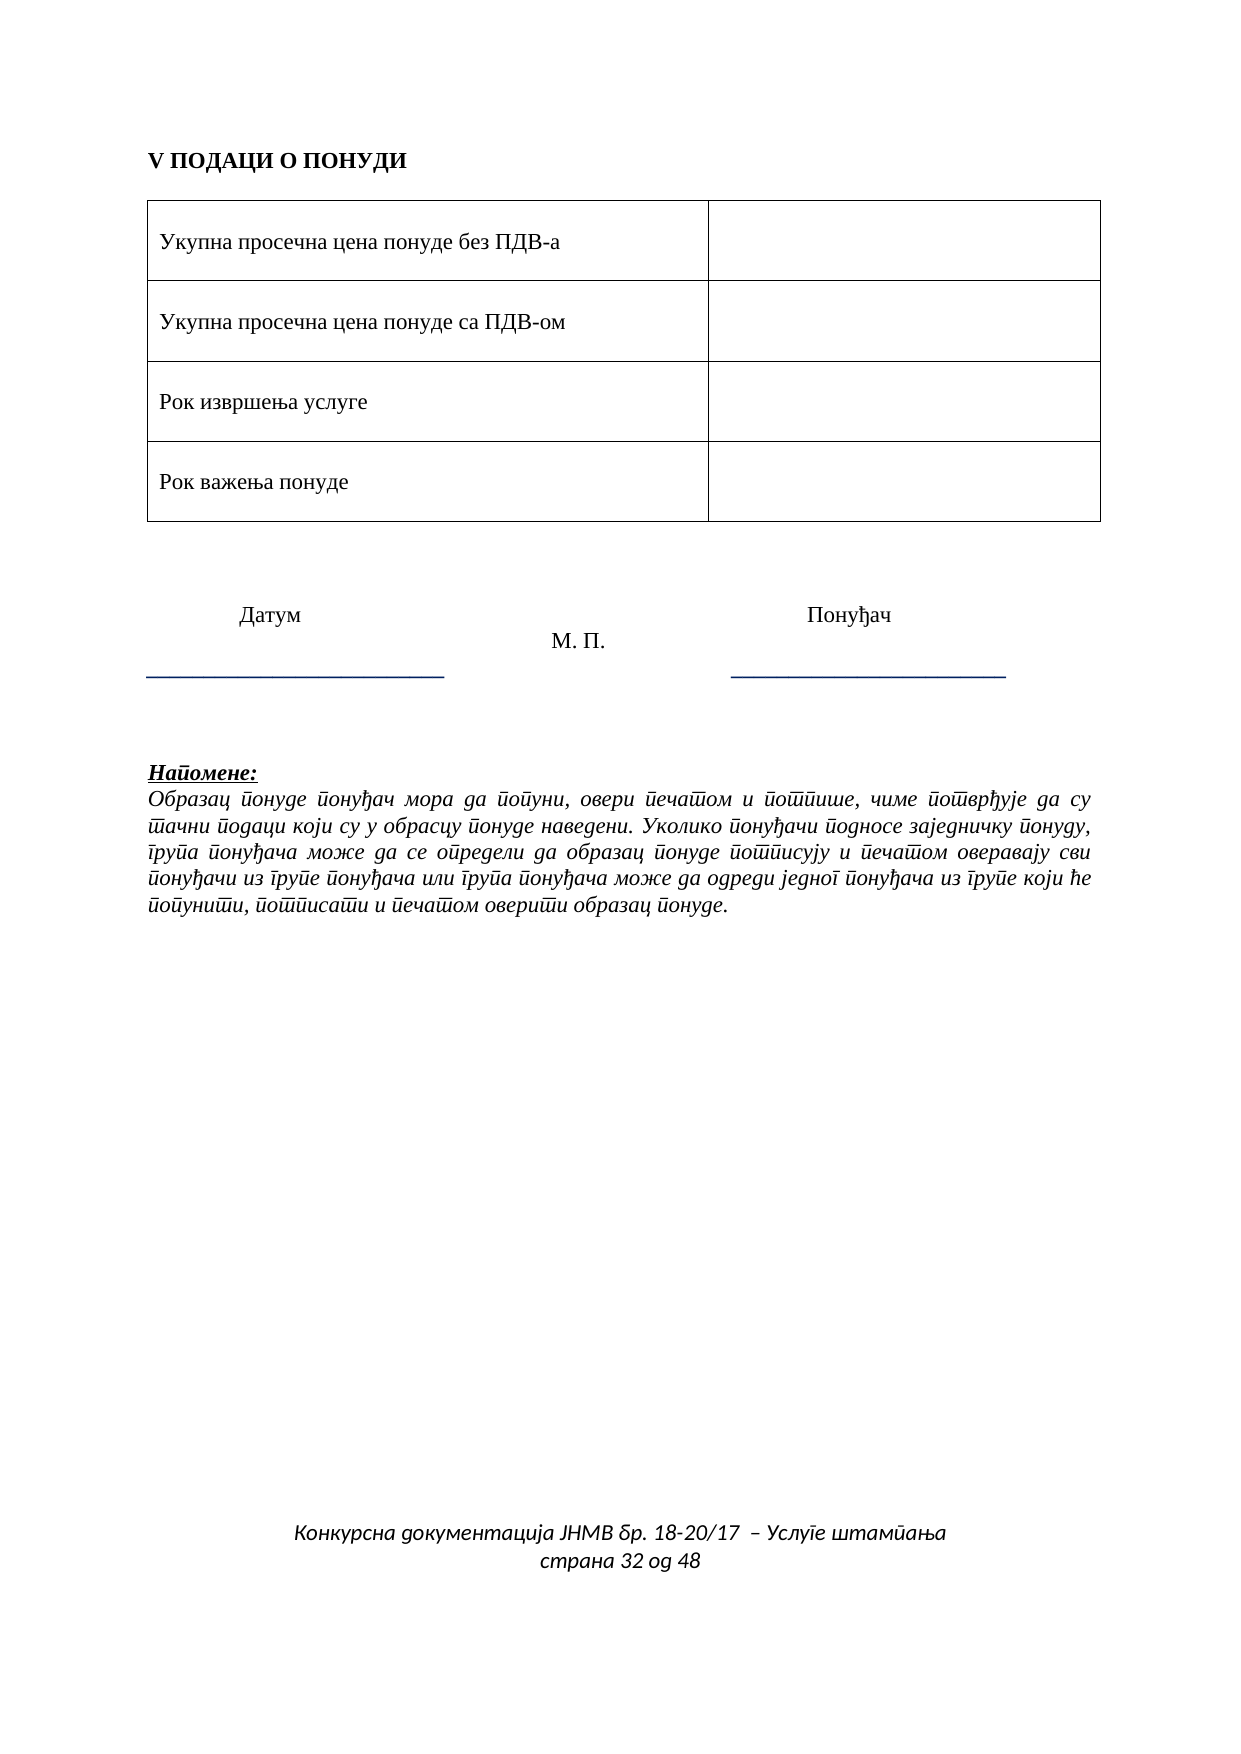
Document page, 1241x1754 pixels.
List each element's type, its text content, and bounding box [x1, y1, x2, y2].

table_cell Рок важења понуде [148, 442, 708, 521]
table_cell Укупна просечна цена понуде са ПДВ-ом [148, 281, 708, 361]
table_cell Рок извршења услуге [148, 362, 708, 441]
text Образац понуде понуђач мора да попуни, овери печатом и потпише, чиме потврђује да су тачни подаци који су у обрасцу понуде наведени. Уколико понуђачи подносе заједничку понуду, група понуђача може да се определи да образац понуде потписују и печатом оверавају сви понуђачи из групе понуђача или група понуђача може да одреди једног понуђача из групе који ће попунити, потписати и печатом оверити образац понуде. [148, 785, 1093, 917]
table_cell [709, 442, 1100, 521]
text М. П. [448, 627, 1093, 653]
table_cell [709, 281, 1100, 361]
text __________________________ ________________________ [148, 653, 1093, 680]
table_header [709, 201, 1100, 280]
table_header Укупна просечна цена понуде без ПДВ-а [148, 201, 708, 280]
table_cell [709, 362, 1100, 441]
text Напомене: [148, 759, 1093, 785]
text V ПОДАЦИ О ПОНУДИ [148, 148, 1093, 174]
text Датум Понуђач [148, 601, 1093, 627]
